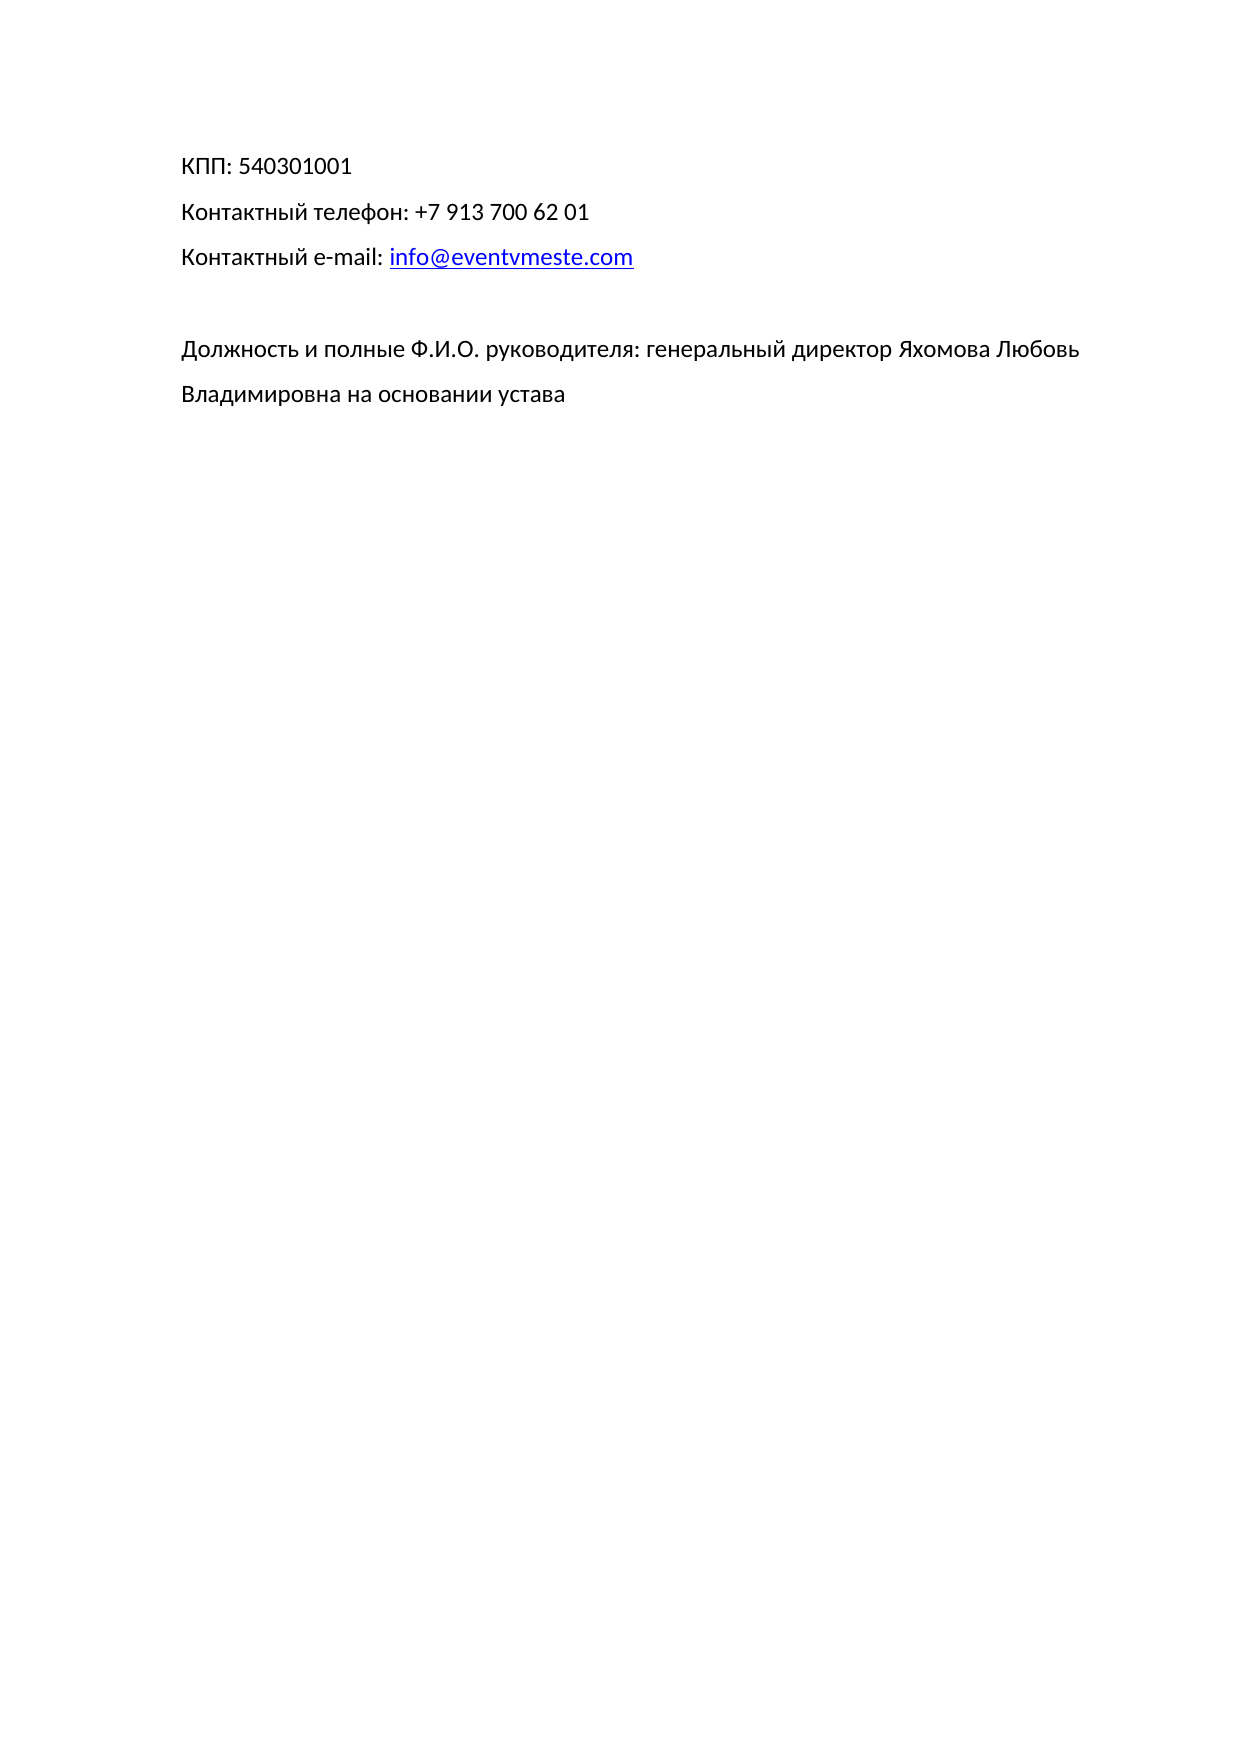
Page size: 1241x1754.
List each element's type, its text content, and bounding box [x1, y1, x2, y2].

text КПП: 540301001 [181, 150, 1091, 181]
text Должность и полные Ф.И.О. руководителя: генеральный директор Яхомова Любовь Владимировна на основании устава [181, 333, 1091, 409]
text Контактный телефон: +7 913 700 62 01 [181, 196, 1091, 226]
text Контактный e-mail: info@eventvmeste.com [181, 241, 1091, 272]
